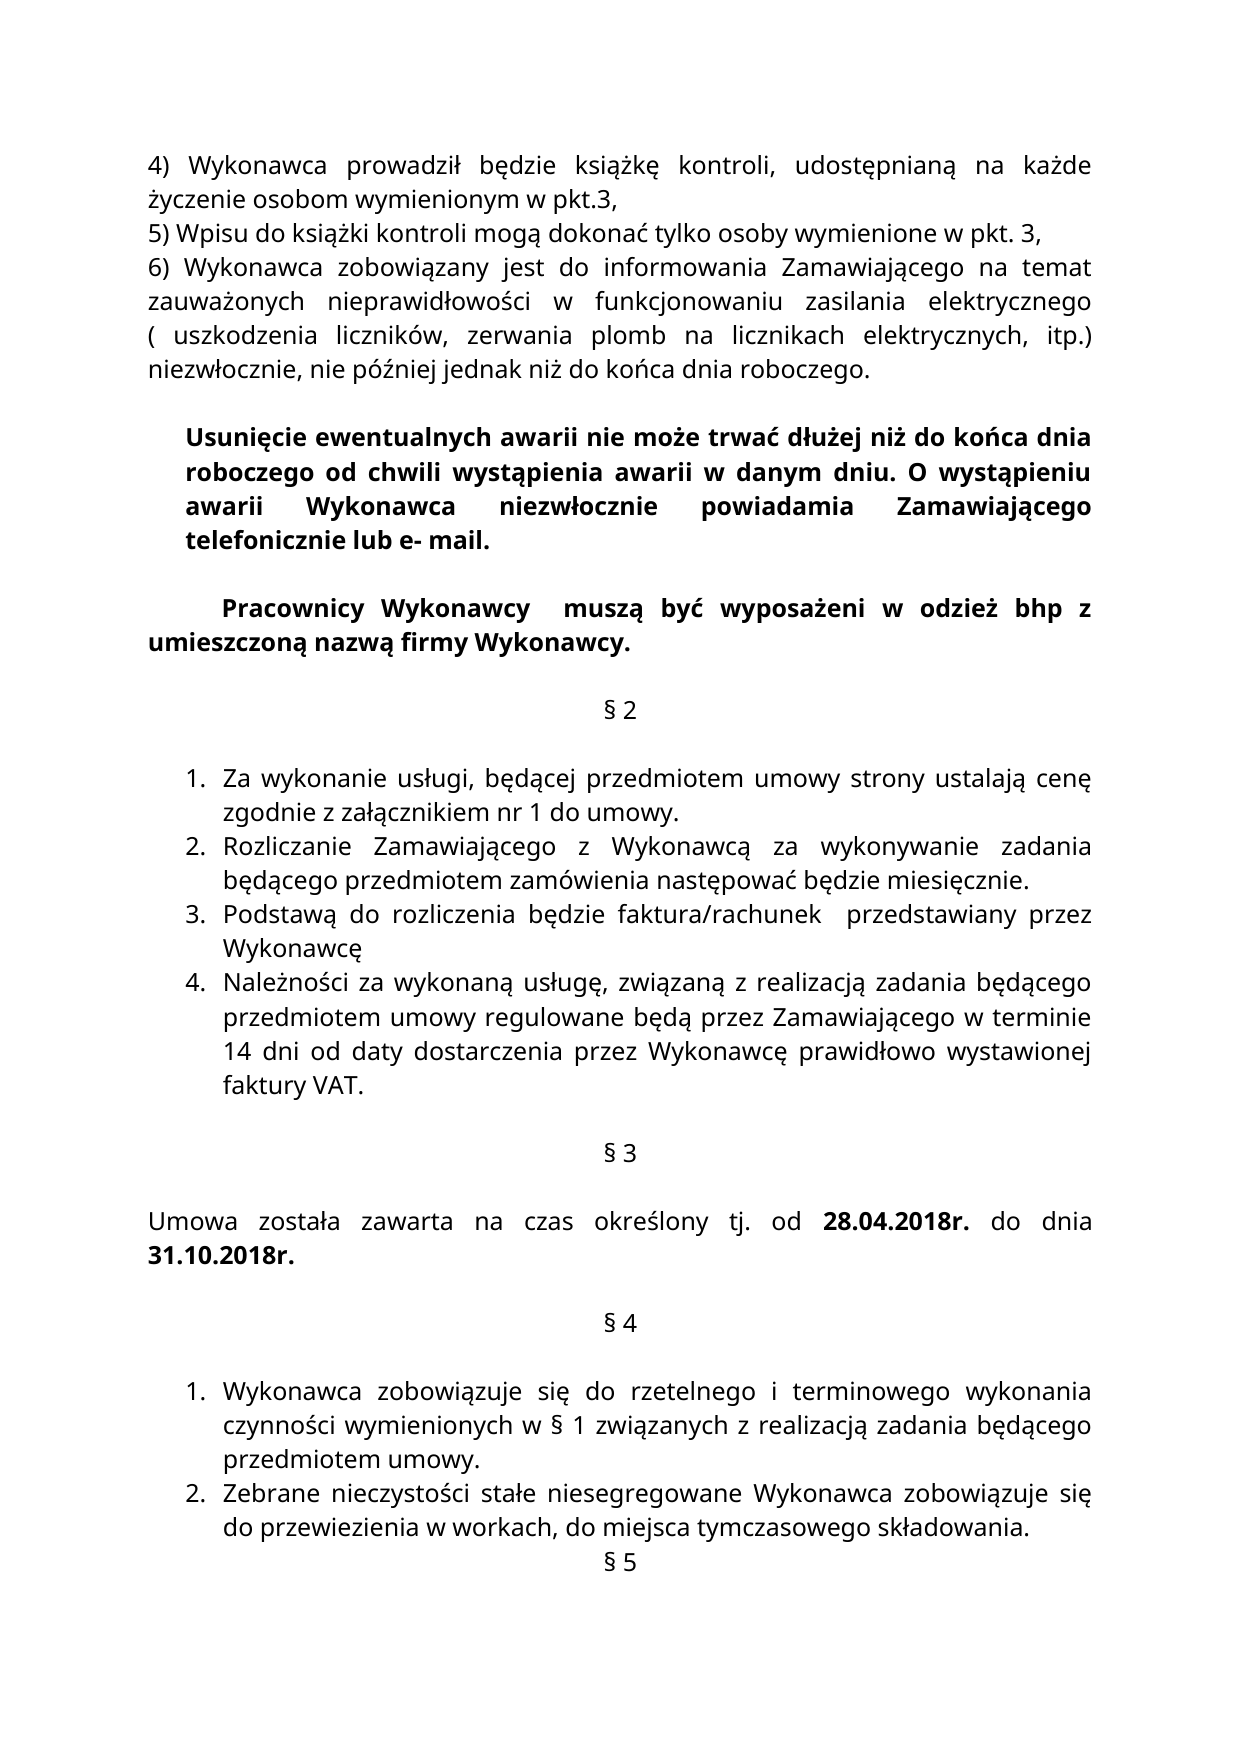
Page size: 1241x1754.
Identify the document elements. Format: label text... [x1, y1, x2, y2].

list Za wykonanie usługi, będącej przedmiotem umowy strony ustalają cenę zgodnie z załącznikiem nr 1 do umowy. [185, 761, 1093, 829]
text § 3 [148, 1135, 1093, 1169]
text 6) Wykonawca zobowiązany jest do informowania Zamawiającego na temat zauważonych nieprawidłowości w funkcjonowaniu zasilania elektrycznego ( uszkodzenia liczników, zerwania plomb na licznikach elektrycznych, itp.) niezwłocznie, nie później jednak niż do końca dnia roboczego. [148, 250, 1093, 386]
text § 2 [148, 693, 1093, 727]
list Zebrane nieczystości stałe niesegregowane Wykonawca zobowiązuje się do przewiezienia w workach, do miejsca tymczasowego składowania. [185, 1476, 1093, 1544]
list Wykonawca zobowiązuje się do rzetelnego i terminowego wykonania czynności wymienionych w § 1 związanych z realizacją zadania będącego przedmiotem umowy. [185, 1374, 1093, 1476]
list Rozliczanie Zamawiającego z Wykonawcą za wykonywanie zadania będącego przedmiotem zamówienia następować będzie miesięcznie. [185, 829, 1093, 897]
text 5) Wpisu do książki kontroli mogą dokonać tylko osoby wymienione w pkt. 3, [148, 216, 1093, 250]
text Pracownicy Wykonawcy muszą być wyposażeni w odzież bhp z umieszczoną nazwą firmy Wykonawcy. [148, 590, 1093, 658]
text Umowa została zawarta na czas określony tj. od 28.04.2018r. do dnia 31.10.2018r. [148, 1203, 1093, 1272]
list Należności za wykonaną usługę, związaną z realizacją zadania będącego przedmiotem umowy regulowane będą przez Zamawiającego w terminie 14 dni od daty dostarczenia przez Wykonawcę prawidłowo wystawionej faktury VAT. [185, 965, 1093, 1101]
text § 4 [148, 1306, 1093, 1340]
text 4) Wykonawca prowadził będzie książkę kontroli, udostępnianą na każde życzenie osobom wymienionym w pkt.3, [148, 148, 1093, 216]
text Usunięcie ewentualnych awarii nie może trwać dłużej niż do końca dnia roboczego od chwili wystąpienia awarii w danym dniu. O wystąpieniu awarii Wykonawca niezwłocznie powiadamia Zamawiającego telefonicznie lub e- mail. [185, 420, 1093, 556]
text § 5 [148, 1544, 1093, 1578]
list Podstawą do rozliczenia będzie faktura/rachunek przedstawiany przez Wykonawcę [185, 897, 1093, 965]
